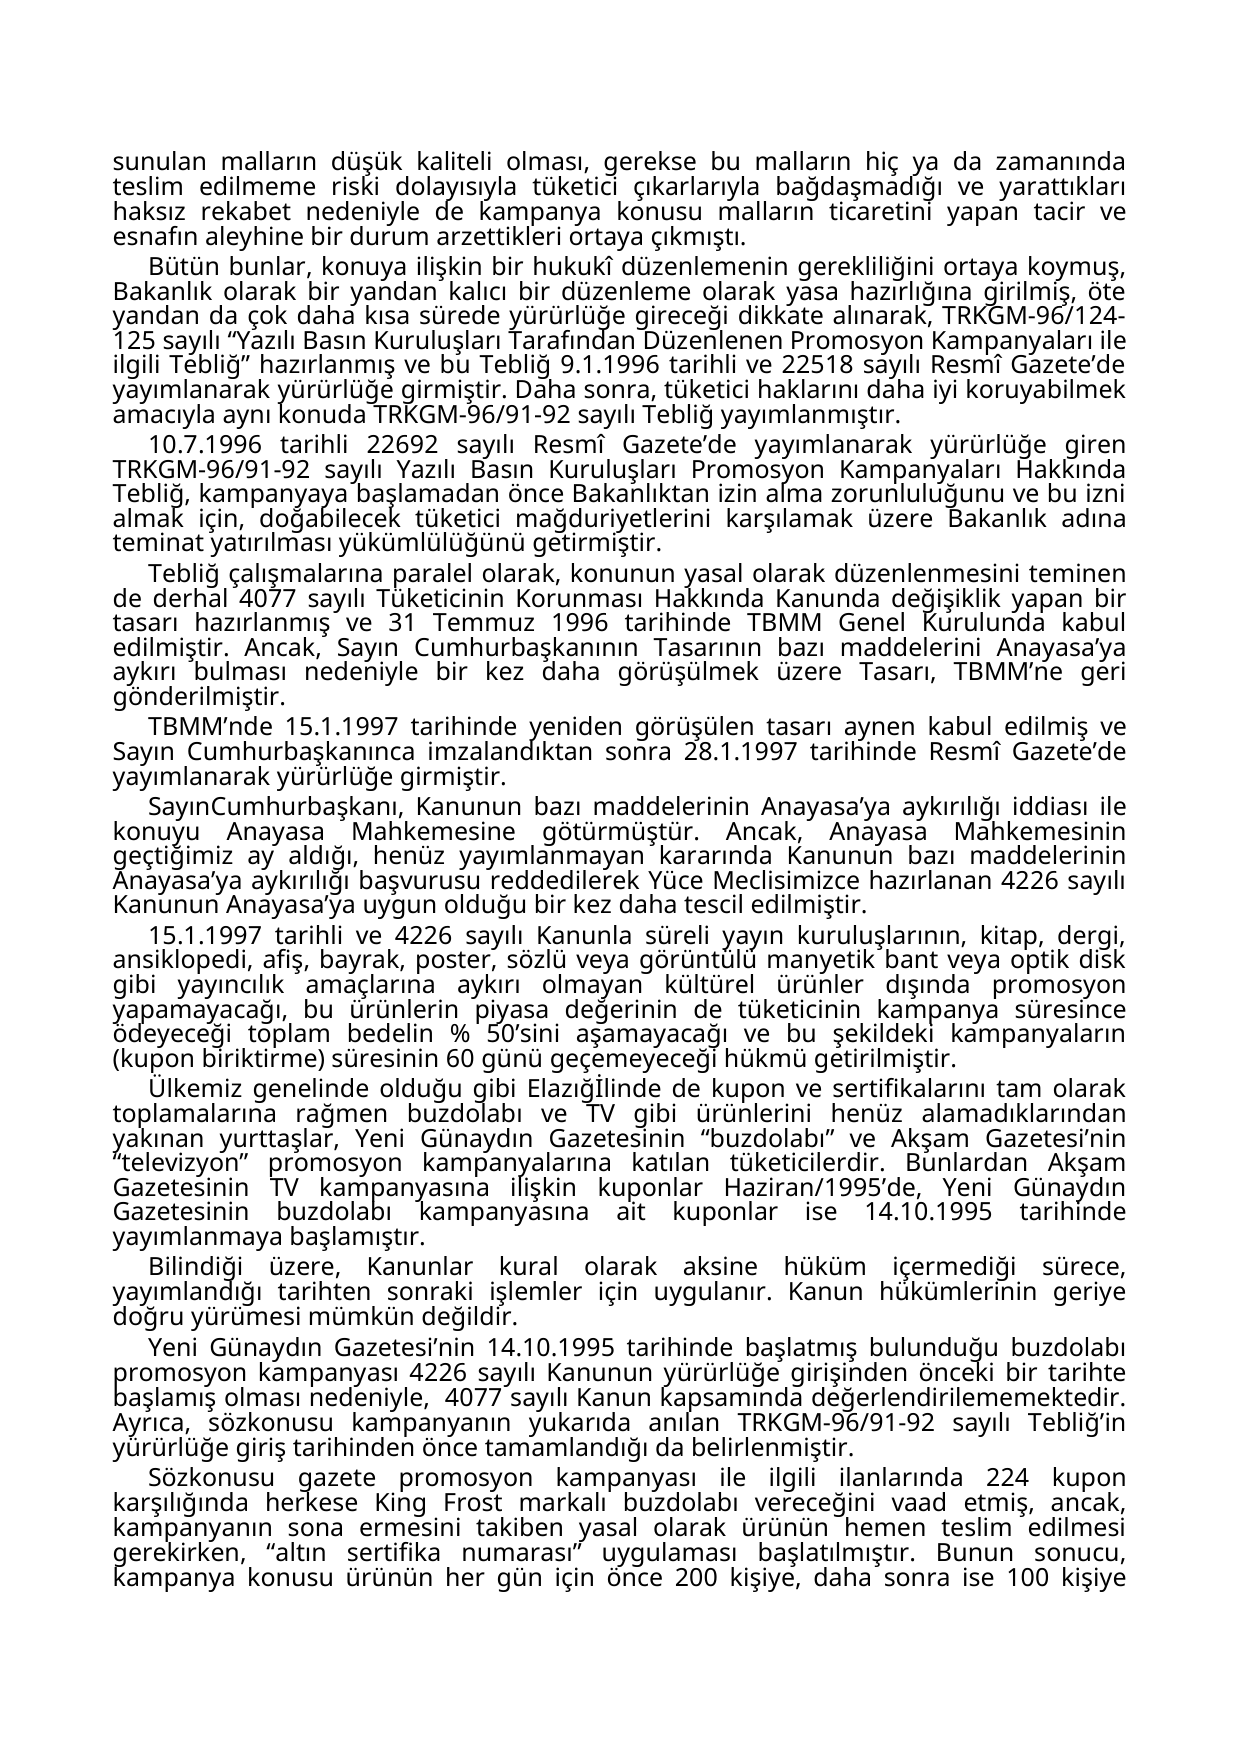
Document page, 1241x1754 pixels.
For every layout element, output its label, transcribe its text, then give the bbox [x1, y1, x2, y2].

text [112, 150, 1128, 250]
text Ülkemiz genelinde olduğu gibi Elazığİlinde de kupon ve sertifikalarını tam olarak toplamalarına rağmen buzdolabı ve TV gibi ürünlerini henüz alamadıklarından yakınan yurttaşlar, Yeni Günaydın Gazetesinin “buzdolabı” ve Akşam Gazetesi’nin “televizyon” promosyon kampanyalarına katılan tüketicilerdir. Bunlardan Akşam Gazetesinin TV kampanyasına ilişkin kuponlar Haziran/1995’de, Yeni Günaydın Gazetesinin buzdolabı kampanyasına ait kuponlar ise 14.10.1995 tarihinde yayımlanmaya başlamıştır. [112, 1078, 1128, 1250]
text Yeni Günaydın Gazetesi’nin 14.10.1995 tarihinde başlatmış bulunduğu buzdolabı promosyon kampanyası 4226 sayılı Kanunun yürürlüğe girişinden önceki bir tarihte başlamış olması nedeniyle, 4077 sayılı Kanun kapsamında değerlendirilememektedir. Ayrıca, sözkonusu kampanyanın yukarıda anılan TRKGM-96/91-92 sayılı Tebliğ’in yürürlüğe giriş tarihinden önce tamamlandığı da belirlenmiştir. [112, 1336, 1128, 1461]
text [112, 1467, 1128, 1592]
text SayınCumhurbaşkanı, Kanunun bazı maddelerinin Anayasa’ya aykırılığı iddiası ile konuyu Anayasa Mahkemesine götürmüştür. Ancak, Anayasa Mahkemesinin geçtiğimiz ay aldığı, henüz yayımlanmayan kararında Kanunun bazı maddelerinin Anayasa’ya aykırılığı başvurusu reddedilerek Yüce Meclisimizce hazırlanan 4226 sayılı Kanunun Anayasa’ya uygun olduğu bir kez daha tescil edilmiştir. [112, 796, 1128, 919]
text Tebliğ çalışmalarına paralel olarak, konunun yasal olarak düzenlenmesini teminen de derhal 4077 sayılı Tüketicinin Korunması Hakkında Kanunda değişiklik yapan bir tasarı hazırlanmış ve 31 Temmuz 1996 tarihinde TBMM Genel Kurulunda kabul edilmiştir. Ancak, Sayın Cumhurbaşkanının Tasarının bazı maddelerini Anayasa’ya aykırı bulması nedeniyle bir kez daha görüşülmek üzere Tasarı, TBMM’ne geri gönderilmiştir. [112, 563, 1128, 710]
text Bilindiği üzere, Kanunlar kural olarak aksine hüküm içermediği sürece, yayımlandığı tarihten sonraki işlemler için uygulanır. Kanun hükümlerinin geriye doğru yürümesi mümkün değildir. [112, 1256, 1128, 1330]
text 10.7.1996 tarihli 22692 sayılı Resmî Gazete’de yayımlanarak yürürlüğe giren TRKGM-96/91-92 sayılı Yazılı Basın Kuruluşları Promosyon Kampanyaları Hakkında Tebliğ, kampanyaya başlamadan önce Bakanlıktan izin alma zorunluluğunu ve bu izni almak için, doğabilecek tüketici mağduriyetlerini karşılamak üzere Bakanlık adına teminat yatırılması yükümlülüğünü getirmiştir. [112, 434, 1128, 557]
text 15.1.1997 tarihli ve 4226 sayılı Kanunla süreli yayın kuruluşlarının, kitap, dergi, ansiklopedi, afiş, bayrak, poster, sözlü veya görüntülü manyetik bant veya optik disk gibi yayıncılık amaçlarına aykırı olmayan kültürel ürünler dışında promosyon yapamayacağı, bu ürünlerin piyasa değerinin de tüketicinin kampanya süresince ödeyeceği toplam bedelin % 50’sini aşamayacağı ve bu şekildeki kampanyaların (kupon biriktirme) süresinin 60 günü geçemeyeceği hükmü getirilmiştir. [112, 925, 1128, 1072]
text TBMM’nde 15.1.1997 tarihinde yeniden görüşülen tasarı aynen kabul edilmiş ve Sayın Cumhurbaşkanınca imzalandıktan sonra 28.1.1997 tarihinde Resmî Gazete’de yayımlanarak yürürlüğe girmiştir. [112, 716, 1128, 790]
text Bütün bunlar, konuya ilişkin bir hukukî düzenlemenin gerekliliğini ortaya koymuş, Bakanlık olarak bir yandan kalıcı bir düzenleme olarak yasa hazırlığına girilmiş, öte yandan da çok daha kısa sürede yürürlüğe gireceği dikkate alınarak, TRKGM-96/124-125 sayılı “Yazılı Basın Kuruluşları Tarafından Düzenlenen Promosyon Kampanyaları ile ilgili Tebliğ” hazırlanmış ve bu Tebliğ 9.1.1996 tarihli ve 22518 sayılı Resmî Gazete’de yayımlanarak yürürlüğe girmiştir. Daha sonra, tüketici haklarını daha iyi koruyabilmek amacıyla aynı konuda TRKGM-96/91-92 sayılı Tebliğ yayımlanmıştır. [112, 256, 1128, 428]
